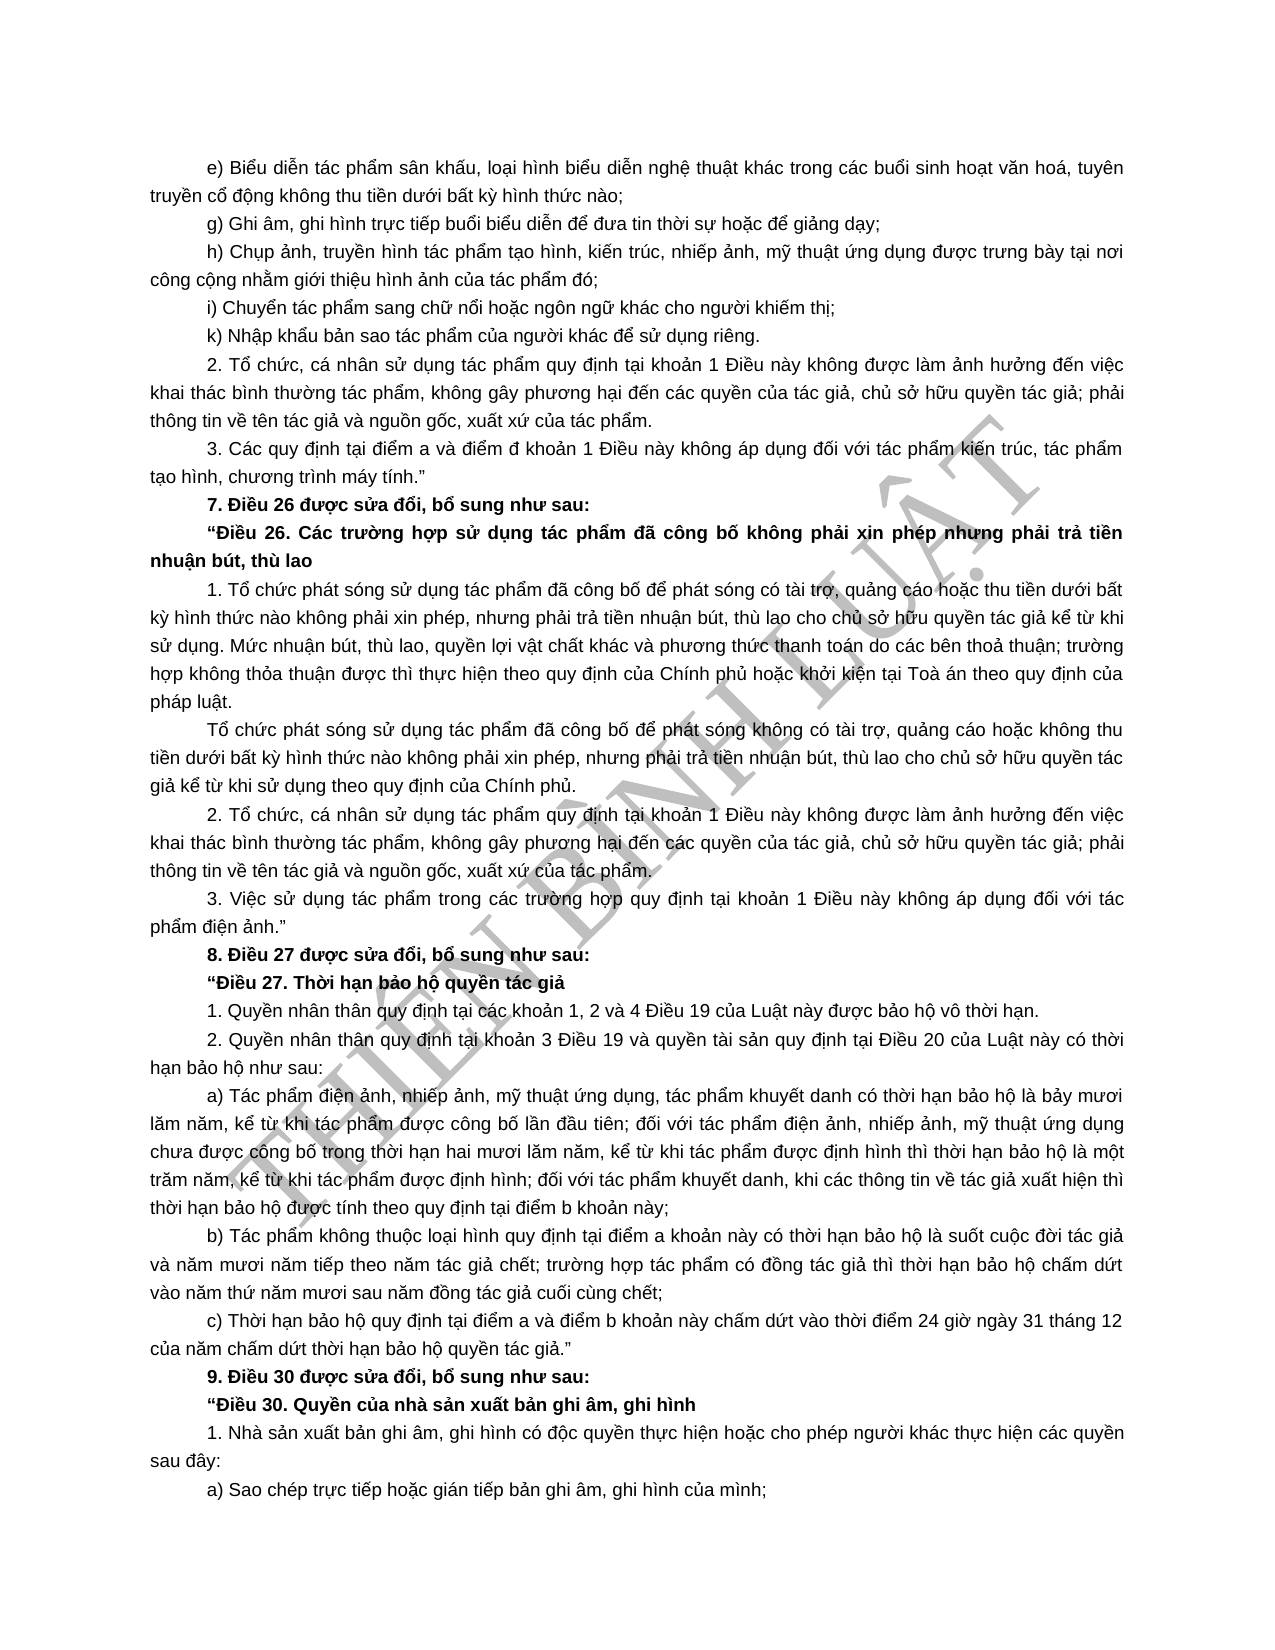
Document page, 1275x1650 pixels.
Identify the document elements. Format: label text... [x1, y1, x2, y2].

text i) Chuyển tác phẩm sang chữ nổi hoặc ngôn ngữ khác cho người khiếm thị; [150, 291, 1125, 319]
text 2. Tổ chức, cá nhân sử dụng tác phẩm quy định tại khoản 1 Điều này không được làm ảnh hưởng đến việc khai thác bình thường tác phẩm, không gây phương hại đến các quyền của tác giả, chủ sở hữu quyền tác giả; phải thông tin về tên tác giả và nguồn gốc, xuất xứ của tác phẩm. [150, 347, 1125, 431]
text 9. Điều 30 được sửa đổi, bổ sung như sau: [150, 1359, 1125, 1387]
text 3. Các quy định tại điểm a và điểm đ khoản 1 Điều này không áp dụng đối với tác phẩm kiến trúc, tác phẩm tạo hình, chương trình máy tính.” [150, 431, 1125, 487]
text 8. Điều 27 được sửa đổi, bổ sung như sau: [150, 937, 1125, 966]
text 7. Điều 26 được sửa đổi, bổ sung như sau: [150, 487, 1125, 516]
text 2. Quyền nhân thân quy định tại khoản 3 Điều 19 và quyền tài sản quy định tại Điều 20 của Luật này có thời hạn bảo hộ như sau: [150, 1022, 1125, 1078]
text “Điều 27. Thời hạn bảo hộ quyền tác giả [150, 966, 1125, 994]
text 1. Quyền nhân thân quy định tại các khoản 1, 2 và 4 Điều 19 của Luật này được bảo hộ vô thời hạn. [150, 994, 1125, 1022]
text c) Thời hạn bảo hộ quy định tại điểm a và điểm b khoản này chấm dứt vào thời điểm 24 giờ ngày 31 tháng 12 của năm chấm dứt thời hạn bảo hộ quyền tác giả.” [150, 1303, 1125, 1359]
text a) Tác phẩm điện ảnh, nhiếp ảnh, mỹ thuật ứng dụng, tác phẩm khuyết danh có thời hạn bảo hộ là bảy mươi lăm năm, kể từ khi tác phẩm được công bố lần đầu tiên; đối với tác phẩm điện ảnh, nhiếp ảnh, mỹ thuật ứng dụng chưa được công bố trong thời hạn hai mươi lăm năm, kể từ khi tác phẩm được định hình thì thời hạn bảo hộ là một trăm năm, kể từ khi tác phẩm được định hình; đối với tác phẩm khuyết danh, khi các thông tin về tác giả xuất hiện thì thời hạn bảo hộ được tính theo quy định tại điểm b khoản này; [150, 1078, 1125, 1219]
text “Điều 26. Các trường hợp sử dụng tác phẩm đã công bố không phải xin phép nhưng phải trả tiền nhuận bút, thù lao [150, 516, 1125, 572]
text e) Biểu diễn tác phẩm sân khấu, loại hình biểu diễn nghệ thuật khác trong các buổi sinh hoạt văn hoá, tuyên truyền cổ động không thu tiền dưới bất kỳ hình thức nào; [150, 150, 1125, 206]
text Tổ chức phát sóng sử dụng tác phẩm đã công bố để phát sóng không có tài trợ, quảng cáo hoặc không thu tiền dưới bất kỳ hình thức nào không phải xin phép, nhưng phải trả tiền nhuận bút, thù lao cho chủ sở hữu quyền tác giả kể từ khi sử dụng theo quy định của Chính phủ. [150, 712, 1125, 797]
text 1. Nhà sản xuất bản ghi âm, ghi hình có độc quyền thực hiện hoặc cho phép người khác thực hiện các quyền sau đây: [150, 1416, 1125, 1472]
text k) Nhập khẩu bản sao tác phẩm của người khác để sử dụng riêng. [150, 319, 1125, 347]
text “Điều 30. Quyền của nhà sản xuất bản ghi âm, ghi hình [150, 1387, 1125, 1416]
text 1. Tổ chức phát sóng sử dụng tác phẩm đã công bố để phát sóng có tài trợ, quảng cáo hoặc thu tiền dưới bất kỳ hình thức nào không phải xin phép, nhưng phải trả tiền nhuận bút, thù lao cho chủ sở hữu quyền tác giả kể từ khi sử dụng. Mức nhuận bút, thù lao, quyền lợi vật chất khác và phương thức thanh toán do các bên thoả thuận; trường hợp không thỏa thuận được thì thực hiện theo quy định của Chính phủ hoặc khởi kiện tại Toà án theo quy định của pháp luật. [150, 572, 1125, 712]
text h) Chụp ảnh, truyền hình tác phẩm tạo hình, kiến trúc, nhiếp ảnh, mỹ thuật ứng dụng được trưng bày tại nơi công cộng nhằm giới thiệu hình ảnh của tác phẩm đó; [150, 234, 1125, 291]
text a) Sao chép trực tiếp hoặc gián tiếp bản ghi âm, ghi hình của mình; [150, 1472, 1125, 1500]
text b) Tác phẩm không thuộc loại hình quy định tại điểm a khoản này có thời hạn bảo hộ là suốt cuộc đời tác giả và năm mươi năm tiếp theo năm tác giả chết; trường hợp tác phẩm có đồng tác giả thì thời hạn bảo hộ chấm dứt vào năm thứ năm mươi sau năm đồng tác giả cuối cùng chết; [150, 1219, 1125, 1303]
text 2. Tổ chức, cá nhân sử dụng tác phẩm quy định tại khoản 1 Điều này không được làm ảnh hưởng đến việc khai thác bình thường tác phẩm, không gây phương hại đến các quyền của tác giả, chủ sở hữu quyền tác giả; phải thông tin về tên tác giả và nguồn gốc, xuất xứ của tác phẩm. [150, 797, 1125, 881]
text 3. Việc sử dụng tác phẩm trong các trường hợp quy định tại khoản 1 Điều này không áp dụng đối với tác phẩm điện ảnh.” [150, 881, 1125, 937]
text g) Ghi âm, ghi hình trực tiếp buổi biểu diễn để đưa tin thời sự hoặc để giảng dạy; [150, 206, 1125, 234]
